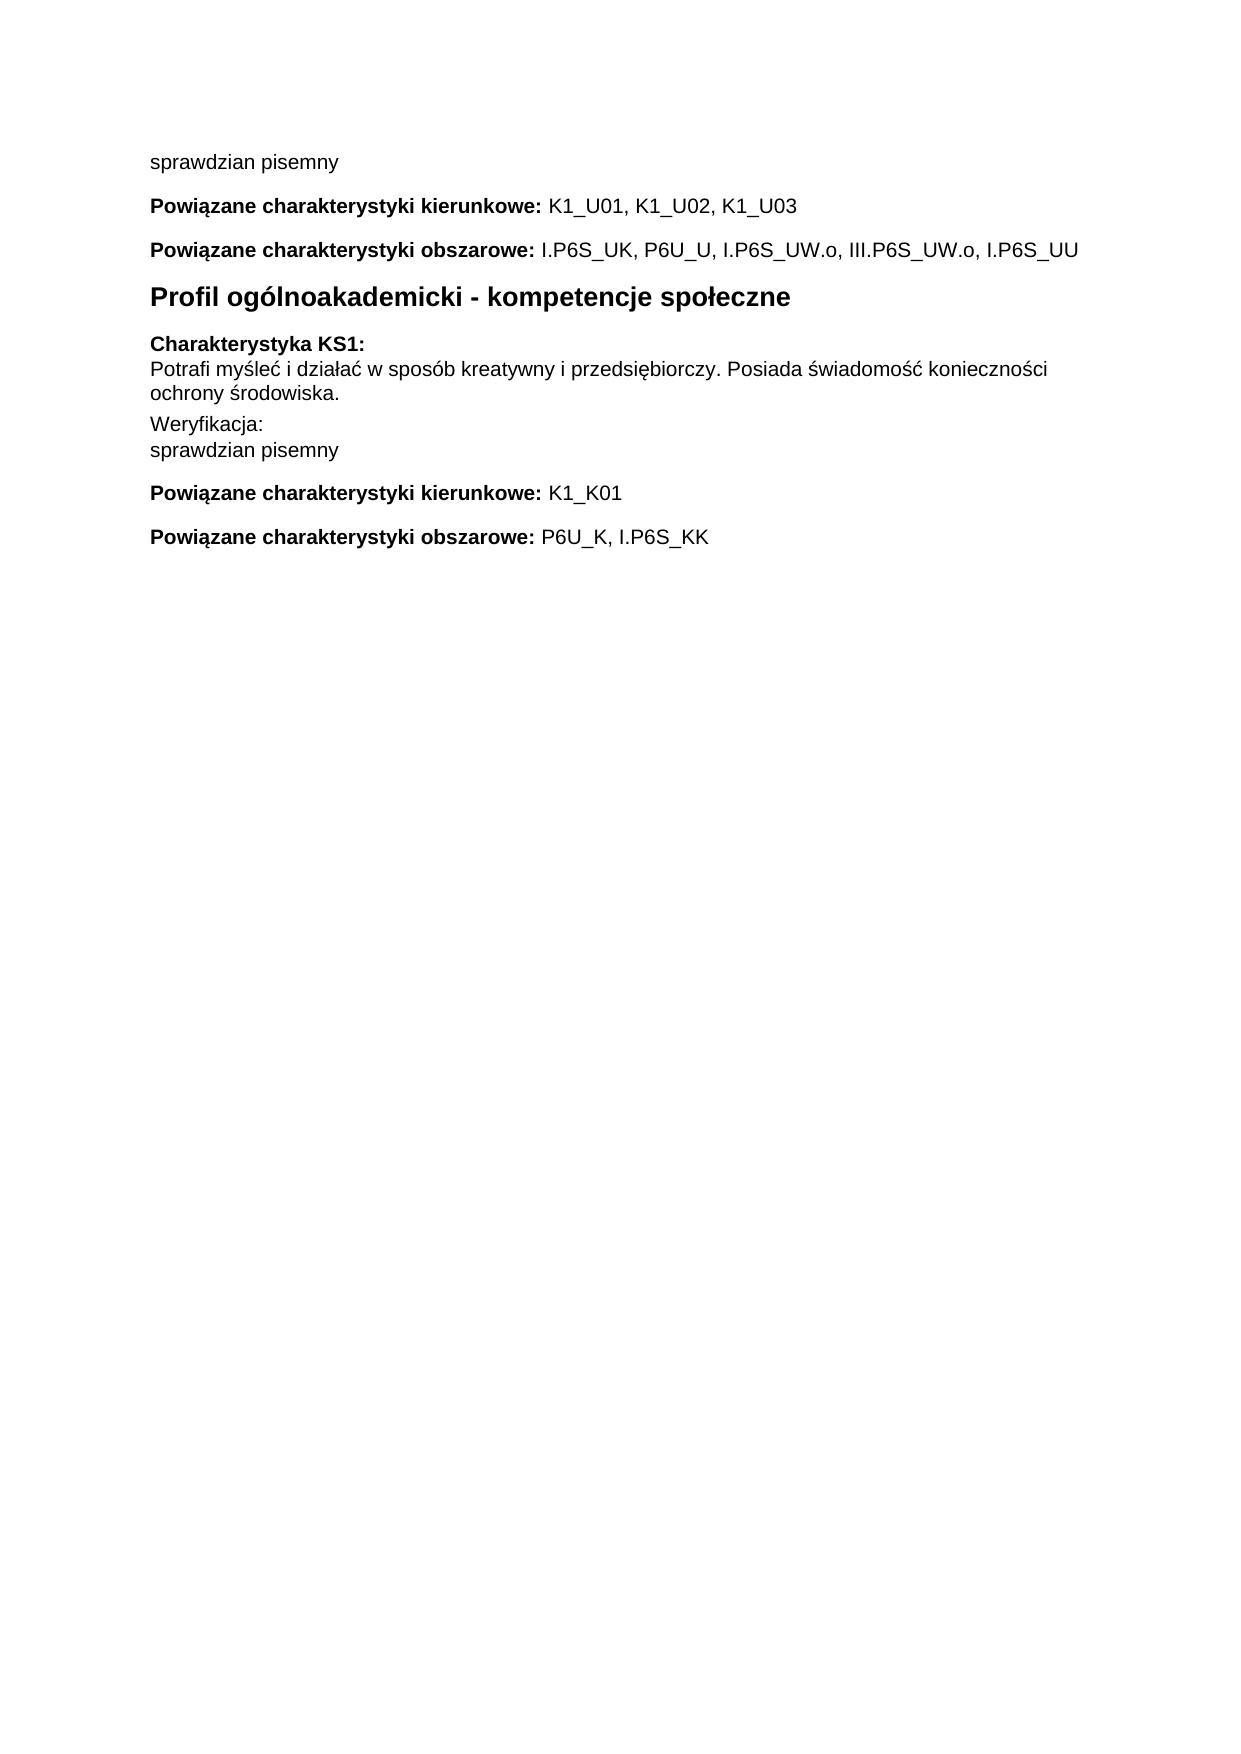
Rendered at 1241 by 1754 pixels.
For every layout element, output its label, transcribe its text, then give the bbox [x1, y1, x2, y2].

text Powiązane charakterystyki obszarowe: P6U_K, I.P6S_KK [150, 525, 1090, 549]
text Weryfikacja: [150, 411, 1090, 435]
subtitle Profil ogólnoakademicki - kompetencje społeczne [150, 281, 1090, 312]
text Powiązane charakterystyki kierunkowe: K1_K01 [150, 481, 1090, 505]
text Potrafi myśleć i działać w sposób kreatywny i przedsiębiorczy. Posiada świadomość konieczności ochrony środowiska. [150, 357, 1090, 405]
text Charakterystyka KS1: [150, 332, 1090, 356]
text Powiązane charakterystyki kierunkowe: K1_U01, K1_U02, K1_U03 [150, 194, 1090, 218]
text Powiązane charakterystyki obszarowe: I.P6S_UK, P6U_U, I.P6S_UW.o, III.P6S_UW.o, I.P6S_UU [150, 237, 1090, 261]
text sprawdzian pisemny [150, 150, 1090, 174]
text sprawdzian pisemny [150, 437, 1090, 461]
